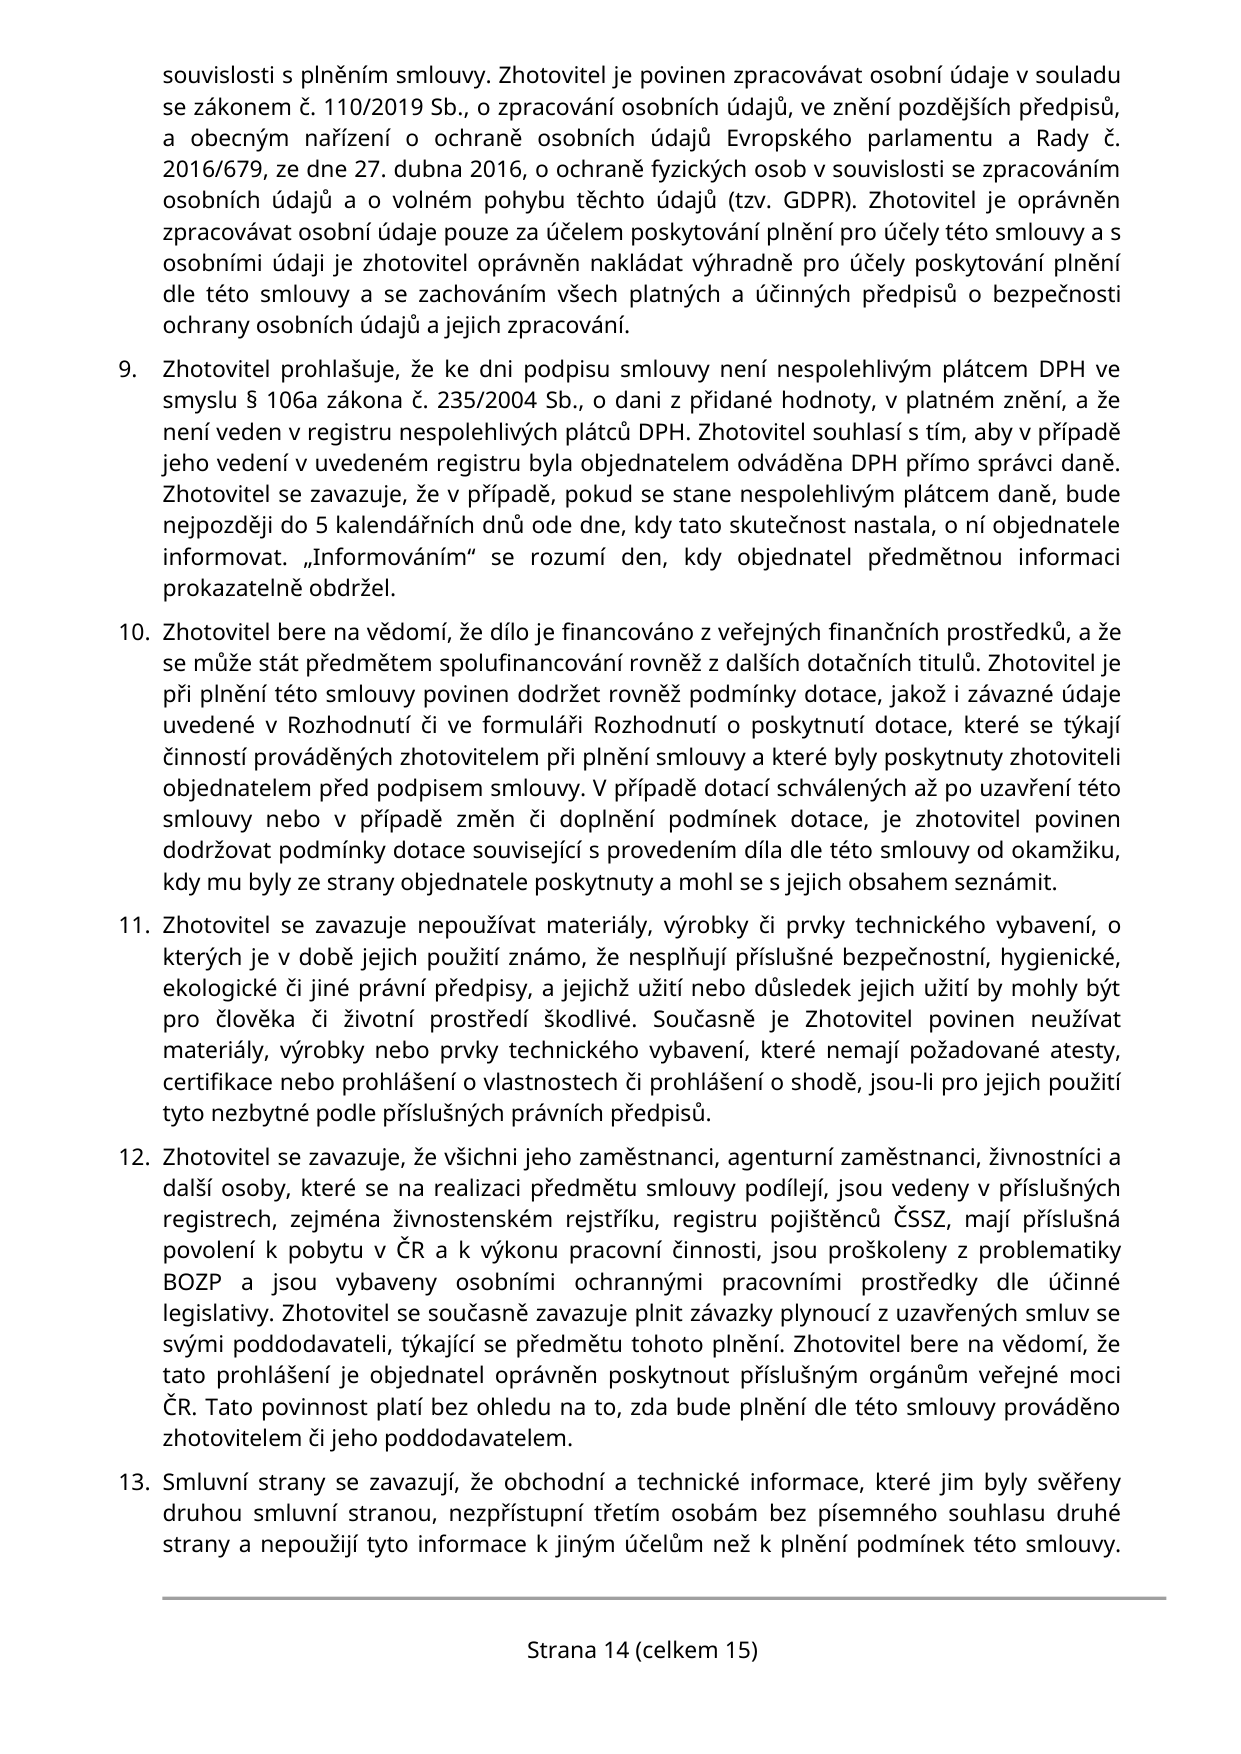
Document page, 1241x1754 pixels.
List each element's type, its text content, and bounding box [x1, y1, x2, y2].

subtitle Zhotovitel prohlašuje, že ke dni podpisu smlouvy není nespolehlivým plátcem DPH ve smyslu § 106a zákona č. 235/2004 Sb., o dani z přidané hodnoty, v platném znění, a že není veden v registru nespolehlivých plátců DPH. Zhotovitel souhlasí s tím, aby v případě jeho vedení v uvedeném registru byla objednatelem odváděna DPH přímo správci daně. Zhotovitel se zavazuje, že v případě, pokud se stane nespolehlivým plátcem daně, bude nejpozději do 5 kalendářních dnů ode dne, kdy tato skutečnost nastala, o ní objednatele informovat. „Informováním“ se rozumí den, kdy objednatel předmětnou informaci prokazatelně obdržel. [118, 353, 1122, 603]
subtitle Zhotovitel se zavazuje nepoužívat materiály, výrobky či prvky technického vybavení, o kterých je v době jejich použití známo, že nesplňují příslušné bezpečnostní, hygienické, ekologické či jiné právní předpisy, a jejichž užití nebo důsledek jejich užití by mohly být pro člověka či životní prostředí škodlivé. Současně je Zhotovitel povinen neužívat materiály, výrobky nebo prvky technického vybavení, které nemají požadované atesty, certifikace nebo prohlášení o vlastnostech či prohlášení o shodě, jsou-li pro jejich použití tyto nezbytné podle příslušných právních předpisů. [118, 909, 1122, 1128]
subtitle Zhotovitel se zavazuje, že všichni jeho zaměstnanci, agenturní zaměstnanci, živnostníci a další osoby, které se na realizaci předmětu smlouvy podílejí, jsou vedeny v příslušných registrech, zejména živnostenském rejstříku, registru pojištěnců ČSSZ, mají příslušná povolení k pobytu v ČR a k výkonu pracovní činnosti, jsou proškoleny z problematiky BOZP a jsou vybaveny osobními ochrannými pracovními prostředky dle účinné legislativy. Zhotovitel se současně zavazuje plnit závazky plynoucí z uzavřených smluv se svými poddodavateli, týkající se předmětu tohoto plnění. Zhotovitel bere na vědomí, že tato prohlášení je objednatel oprávněn poskytnout příslušným orgánům veřejné moci ČR. Tato povinnost platí bez ohledu na to, zda bude plnění dle této smlouvy prováděno zhotovitelem či jeho poddodavatelem. [118, 1140, 1122, 1453]
subtitle Zhotovitel bere na vědomí, že dílo je financováno z veřejných finančních prostředků, a že se může stát předmětem spolufinancování rovněž z dalších dotačních titulů. Zhotovitel je při plnění této smlouvy povinen dodržet rovněž podmínky dotace, jakož i závazné údaje uvedené v Rozhodnutí či ve formuláři Rozhodnutí o poskytnutí dotace, které se týkají činností prováděných zhotovitelem při plnění smlouvy a které byly poskytnuty zhotoviteli objednatelem před podpisem smlouvy. V případě dotací schválených až po uzavření této smlouvy nebo v případě změn či doplnění podmínek dotace, je zhotovitel povinen dodržovat podmínky dotace související s provedením díla dle této smlouvy od okamžiku, kdy mu byly ze strany objednatele poskytnuty a mohl se s jejich obsahem seznámit. [118, 615, 1122, 897]
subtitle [118, 1465, 1122, 1559]
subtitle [118, 59, 1122, 340]
